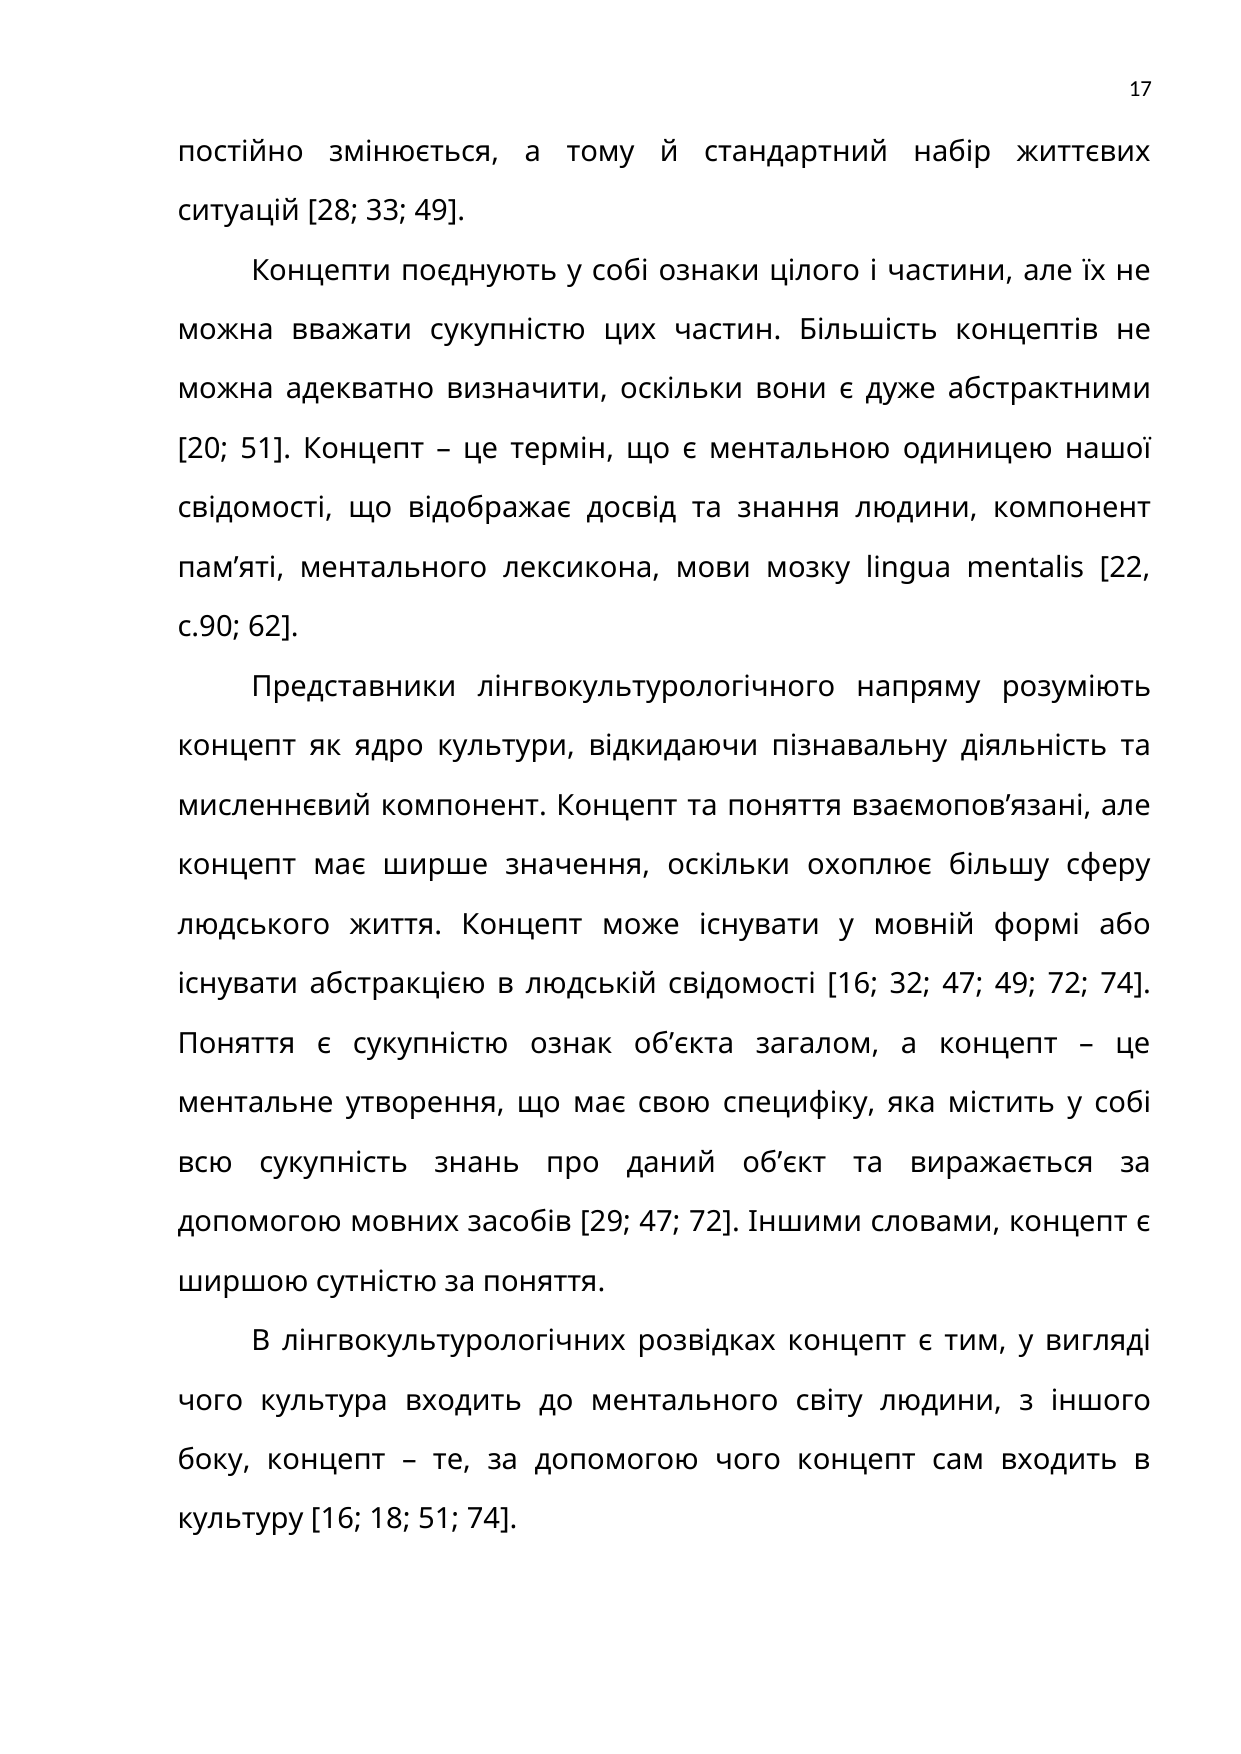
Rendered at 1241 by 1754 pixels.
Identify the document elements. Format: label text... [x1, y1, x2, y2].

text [177, 130, 1152, 229]
text Представники лінгвокультурологічного напряму розуміють концепт як ядро культури, відкидаючи пізнавальну діяльність та мисленнєвий компонент. Концепт та поняття взаємопов’язані, але концепт має ширше значення, оскільки охоплює більшу сферу людського життя. Концепт може існувати у мовній формі або існувати абстракцією в людській свідомості [16; 32; 47; 49; 72; 74]. Поняття є сукупністю ознак об’єкта загалом, а концепт – це ментальне утворення, що має свою специфіку, яка містить у собі всю сукупність знань про даний об’єкт та виражається за допомогою мовних засобів [29; 47; 72]. Іншими словами, концепт є ширшою сутністю за поняття. [177, 665, 1152, 1299]
text Концепти поєднують у собі ознаки цілого і частини, але їх не можна вважати сукупністю цих частин. Більшість концептів не можна адекватно визначити, оскільки вони є дуже абстрактними [20; 51]. Концепт – це термін, що є ментальною одиницею нашої свідомості, що відображає досвід та знання людини, компонент пам’яті, ментального лексикона, мови мозку lingua mentalis [22, с.90; 62]. [177, 249, 1152, 645]
text В лінгвокультурологічних розвідках концепт є тим, у вигляді чого культура входить до ментального світу людини, з іншого боку, концепт – те, за допомогою чого концепт сам входить в культуру [16; 18; 51; 74]. [177, 1319, 1152, 1537]
